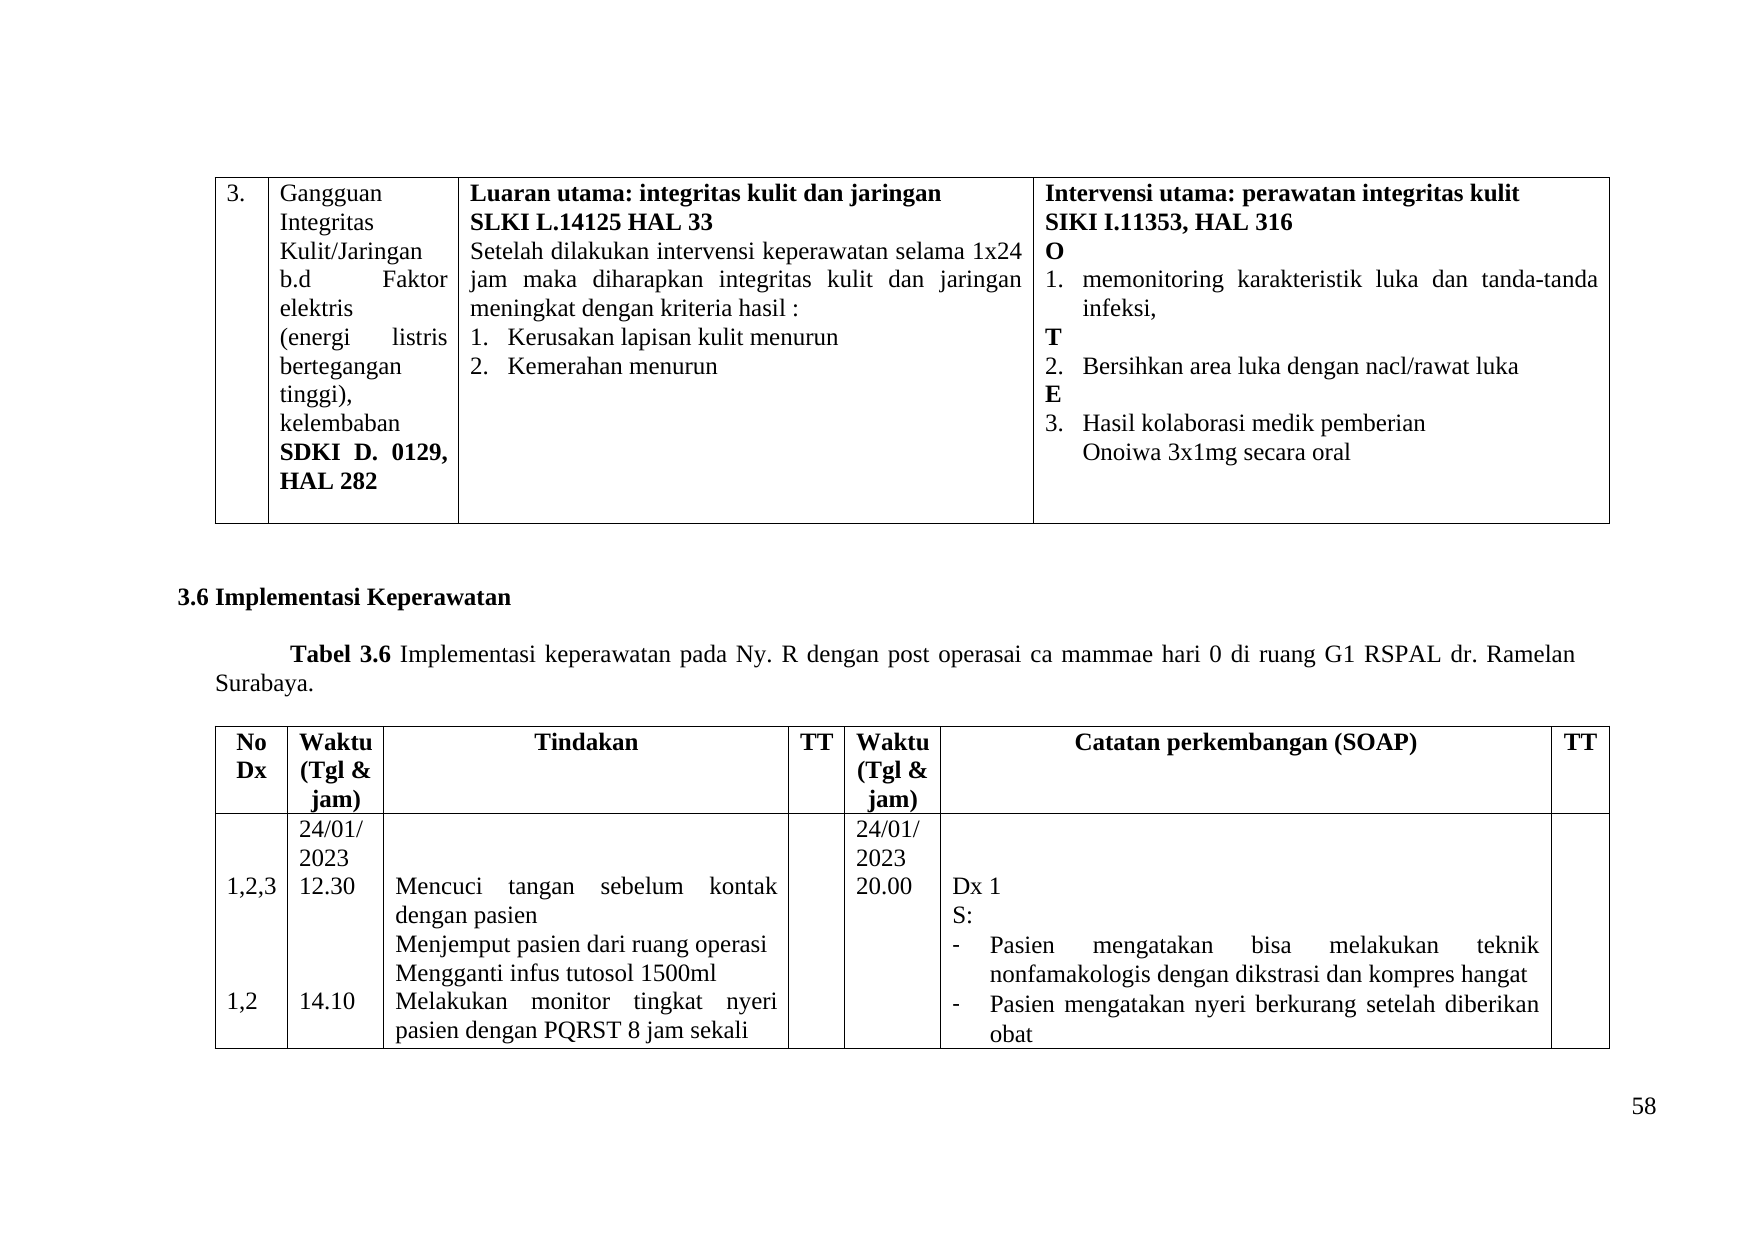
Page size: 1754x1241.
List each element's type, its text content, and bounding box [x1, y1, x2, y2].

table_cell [384, 814, 788, 1047]
table_header 3. [216, 178, 268, 523]
table_header Gangguan Integritas Kulit/Jaringan b.d Faktor elektris (energi listris bertegangan tinggi), kelembaban SDKI D. 0129, HAL 282 [269, 178, 458, 523]
list Tabel 3.6 Implementasi keperawatan pada Ny. R dengan post operasai ca mammae hari 0 di ruang G1 RSPAL dr. Ramelan Surabaya. [215, 639, 1577, 697]
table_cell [216, 814, 287, 1047]
table_header TT [789, 727, 844, 813]
table_header Tindakan [384, 727, 788, 813]
table_header Luaran utama: integritas kulit dan jaringan SLKI L.14125 HAL 33 Setelah dilakukan intervensi keperawatan selama 1x24 jam maka diharapkan integritas kulit dan jaringan meningkat dengan kriteria hasil : Kerusakan lapisan kulit menurun Kemerahan menurun [459, 178, 1033, 523]
list Implementasi Keperawatan [177, 582, 1577, 611]
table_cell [941, 814, 1551, 1047]
table_cell [1552, 814, 1609, 1047]
table_cell 24/01/ 2023 20.00 [845, 814, 940, 1047]
table_header No Dx [216, 727, 287, 813]
table_header Intervensi utama: perawatan integritas kulit SIKI I.11353, HAL 316 O memonitoring karakteristik luka dan tanda-tanda infeksi, T Bersihkan area luka dengan nacl/rawat luka E Hasil kolaborasi medik pemberian Onoiwa 3x1mg secara oral [1034, 178, 1609, 523]
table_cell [288, 814, 383, 1047]
table_header TT [1552, 727, 1609, 813]
table_header Waktu (Tgl & jam) [845, 727, 940, 813]
table_header Catatan perkembangan (SOAP) [941, 727, 1551, 813]
table_cell [789, 814, 844, 1047]
table_header Waktu (Tgl & jam) [288, 727, 383, 813]
